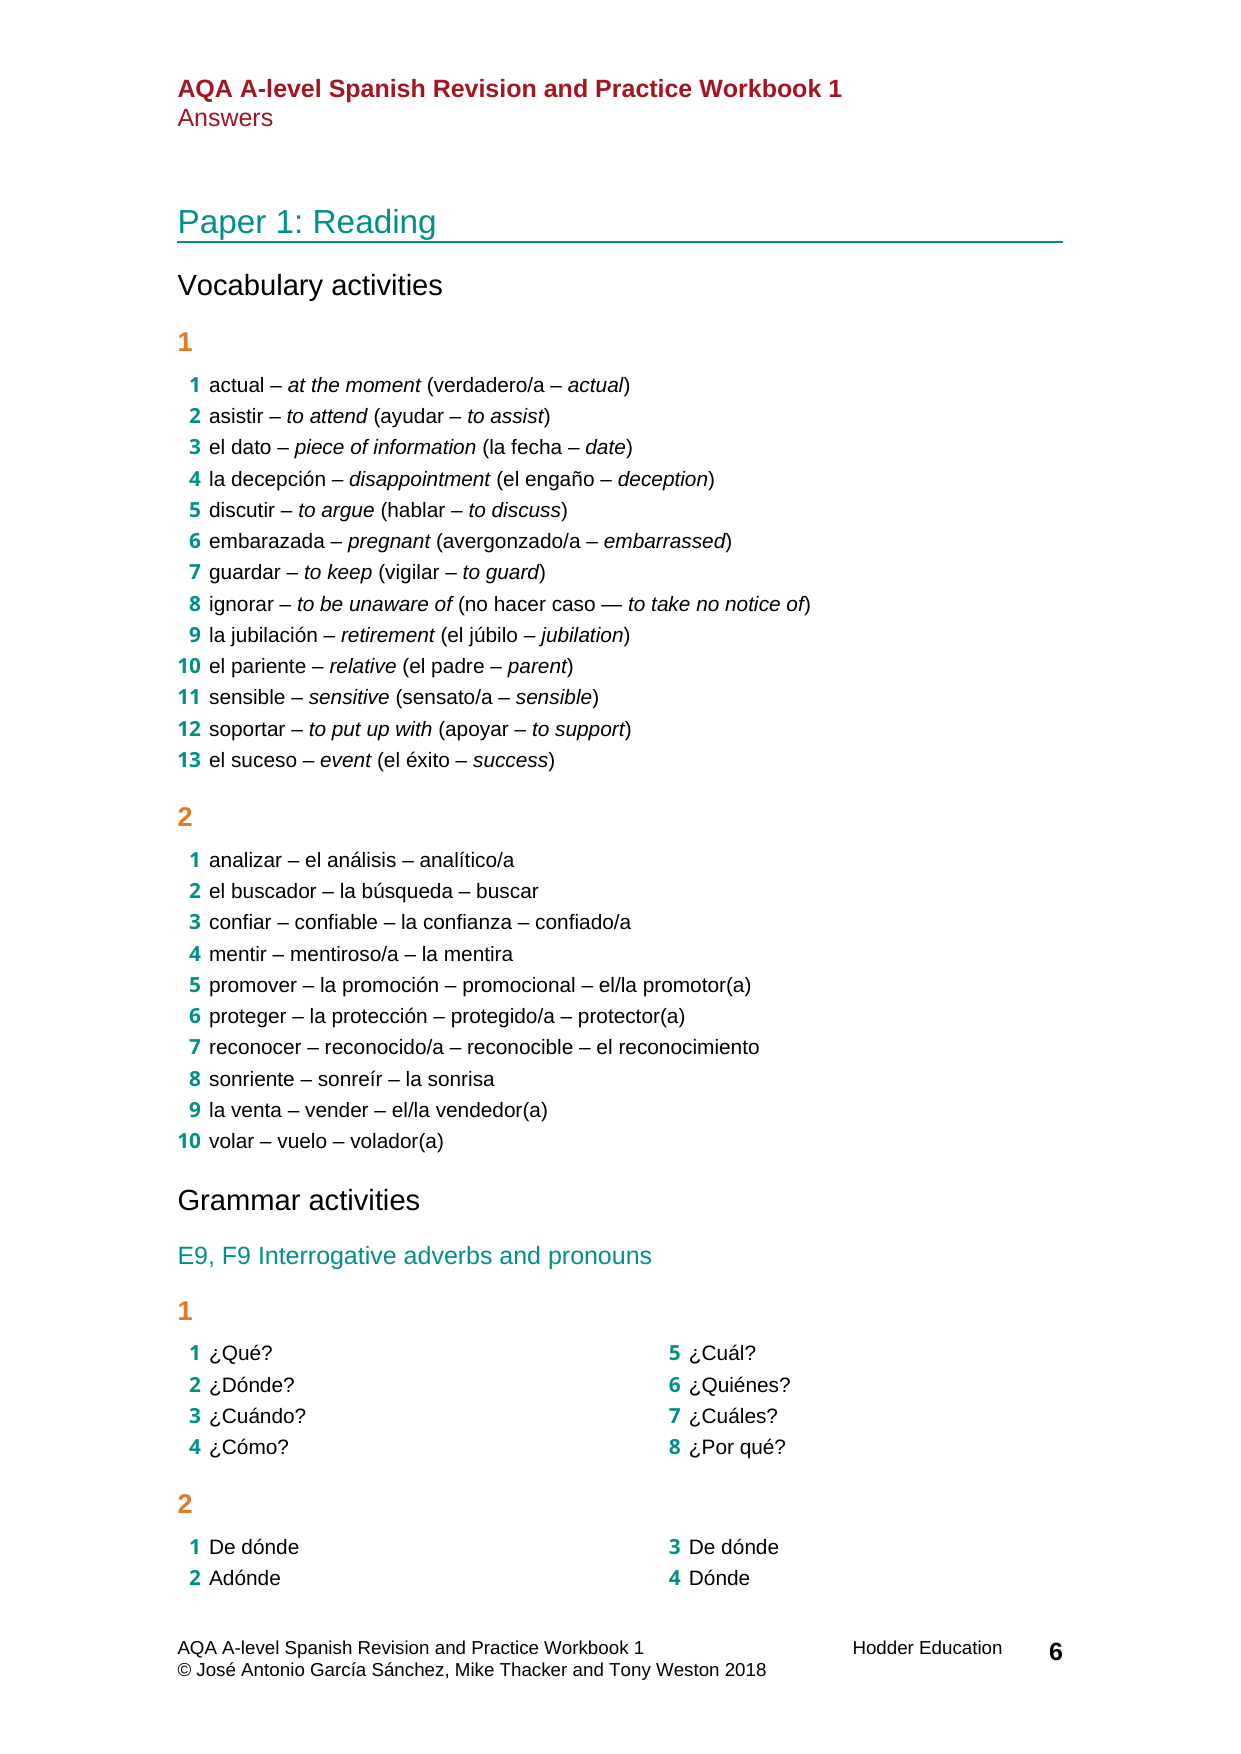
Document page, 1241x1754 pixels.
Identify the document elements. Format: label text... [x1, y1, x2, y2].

list reconocer – reconocido/a – reconocible – el reconocimiento [201, 1032, 1063, 1061]
list ¿Dónde? [201, 1370, 583, 1398]
text 1 [177, 326, 1063, 357]
list analizar – el análisis – analítico/a [201, 845, 1063, 873]
list actual – at the moment (verdadero/a – actual) [201, 370, 1063, 398]
list ignorar – to be unaware of (no hacer caso — to take no notice of) [201, 589, 1063, 617]
text 2 [177, 1488, 1063, 1520]
list la jubilación – retirement (el júbilo – jubilation) [201, 620, 1063, 648]
text Grammar activities [177, 1182, 1063, 1216]
list ¿Por qué? [681, 1432, 1063, 1461]
list el buscador – la búsqueda – buscar [201, 876, 1063, 905]
list De dónde [201, 1532, 583, 1561]
text 2 [177, 801, 1063, 832]
list la decepción – disappointment (el engaño – deception) [201, 464, 1063, 492]
list mentir – mentiroso/a – la mentira [201, 939, 1063, 967]
list ¿Quiénes? [681, 1370, 1063, 1398]
list volar – vuelo – volador(a) [201, 1126, 1063, 1155]
list De dónde [681, 1532, 1063, 1561]
list promover – la promoción – promocional – el/la promotor(a) [201, 970, 1063, 998]
list sensible – sensitive (sensato/a – sensible) [201, 682, 1063, 711]
text Vocabulary activities [177, 268, 1063, 301]
list confiar – confiable – la confianza – confiado/a [201, 907, 1063, 936]
list proteger – la protección – protegido/a – protector(a) [201, 1001, 1063, 1030]
list ¿Qué? [201, 1338, 583, 1367]
list el suceso – event (el éxito – success) [201, 745, 1063, 773]
list el dato – piece of information (la fecha – date) [201, 432, 1063, 461]
list asistir – to attend (ayudar – to assist) [201, 401, 1063, 430]
list el pariente – relative (el padre – parent) [201, 651, 1063, 680]
list guardar – to keep (vigilar – to guard) [201, 557, 1063, 586]
list Adónde [201, 1563, 583, 1592]
text 1 [177, 1295, 1063, 1326]
list discutir – to argue (hablar – to discuss) [201, 495, 1063, 523]
list ¿Cuándo? [201, 1401, 583, 1429]
list sonriente – sonreír – la sonrisa [201, 1064, 1063, 1092]
text E9, F9 Interrogative adverbs and pronouns [177, 1241, 1063, 1270]
list ¿Cuál? [681, 1338, 1063, 1367]
list embarazada – pregnant (avergonzado/a – embarrassed) [201, 526, 1063, 555]
list ¿Cómo? [201, 1432, 583, 1461]
list Dónde [681, 1563, 1063, 1592]
list ¿Cuáles? [681, 1401, 1063, 1429]
text Paper 1: Reading [177, 202, 1063, 241]
list soportar – to put up with (apoyar – to support) [201, 714, 1063, 742]
list la venta – vender – el/la vendedor(a) [201, 1095, 1063, 1123]
